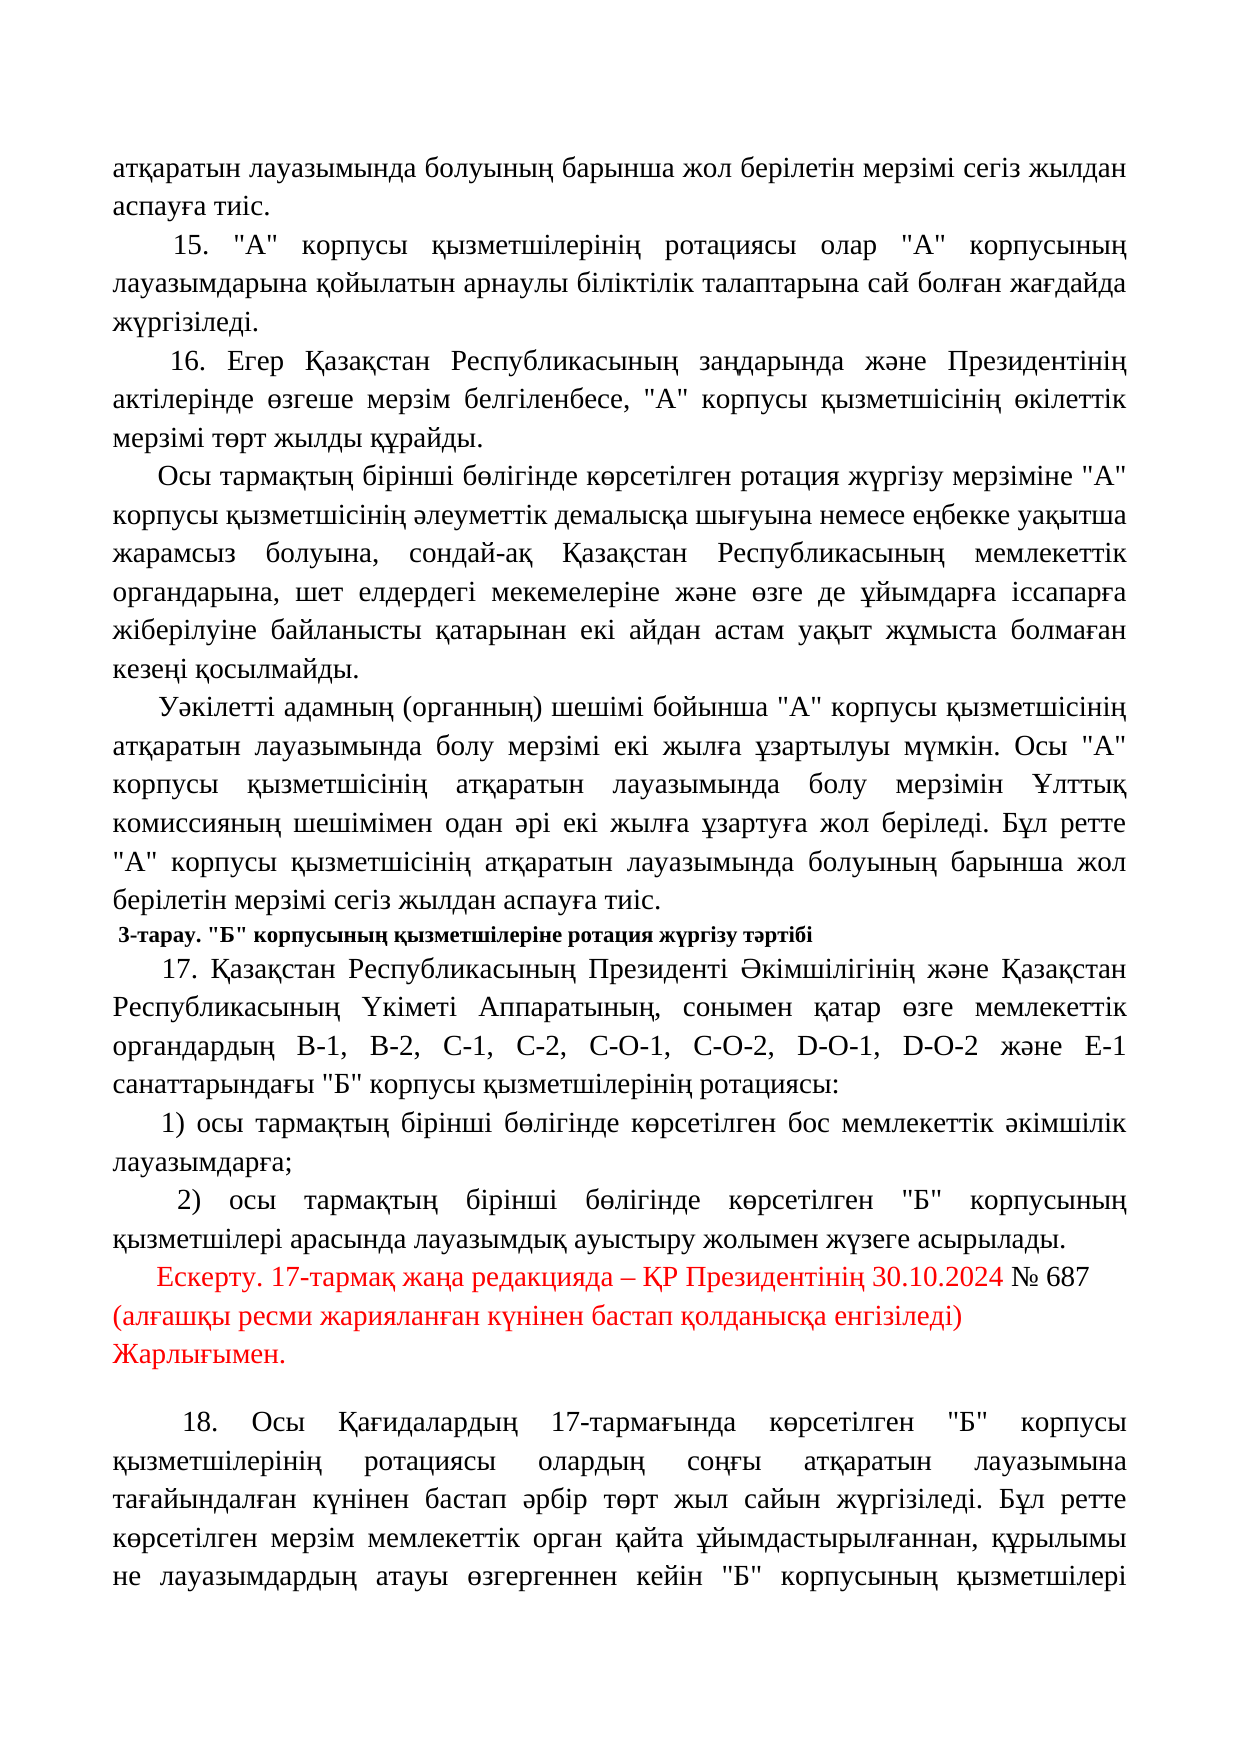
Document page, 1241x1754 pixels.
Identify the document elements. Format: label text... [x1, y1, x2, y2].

text 15. "А" корпусы қызметшілерінің ротациясы олар "А" корпусының лауазымдарына қойылатын арнаулы біліктілік талаптарына сай болған жағдайда жүргізіледі. [112, 227, 1128, 338]
text Ескерту. 17-тармақ жаңа редакцияда – ҚР Президентінің 30.10.2024 № 687 (алғашқы ресми жарияланған күнінен бастап қолданысқа енгізіледі) Жарлығымен. [112, 1259, 1128, 1400]
text Осы тармақтың бірінші бөлігінде көрсетілген ротация жүргізу мерзіміне "А" корпусы қызметшісінің әлеуметтік демалысқа шығуына немесе еңбекке уақытша жарамсыз болуына, сондай-ақ Қазақстан Республикасының мемлекеттік органдарына, шет елдердегі мекемелеріне және өзге де ұйымдарға іссапарға жіберілуіне байланысты қатарынан екі айдан астам уақыт жұмыста болмаған кезеңі қосылмайды. [112, 458, 1128, 684]
text Уәкілетті адамның (органның) шешімі бойынша "А" корпусы қызметшісінің атқаратын лауазымында болу мерзімі екі жылға ұзартылуы мүмкін. Осы "А" корпусы қызметшісінің атқаратын лауазымында болу мерзімін Ұлттық комиссияның шешімімен одан әрі екі жылға ұзартуға жол беріледі. Бұл ретте "А" корпусы қызметшісінің атқаратын лауазымында болуының барынша жол берілетін мерзімі сегіз жылдан аспауға тиіс. [112, 689, 1128, 916]
text 1) осы тармақтың бірінші бөлігінде көрсетілген бос мемлекеттік әкімшілік лауазымдарға; [112, 1105, 1128, 1177]
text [112, 150, 1128, 222]
text 17. Қазақстан Республикасының Президенті Әкімшілігінің және Қазақстан Республикасының Үкіметі Аппаратының, сонымен қатар өзге мемлекеттік органдардың В-1, В-2, С-1, С-2, С-О-1, С-О-2, D-O-1, D-O-2 және Е-1 санаттарындағы "Б" корпусы қызметшілерінің ротациясы: [112, 951, 1128, 1100]
text 2) осы тармақтың бірінші бөлігінде көрсетілген "Б" корпусының қызметшілері арасында лауазымдық ауыстыру жолымен жүзеге асырылады. [112, 1182, 1128, 1254]
text 3-тарау. "Б" корпусының қызметшілеріне ротация жүргізу тәртібі [112, 921, 1128, 947]
text 16. Егер Қазақстан Республикасының заңдарында және Президентінің актілерінде өзгеше мерзім белгіленбесе, "А" корпусы қызметшісінің өкілеттік мерзімі төрт жылды құрайды. [112, 343, 1128, 453]
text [112, 1404, 1128, 1592]
